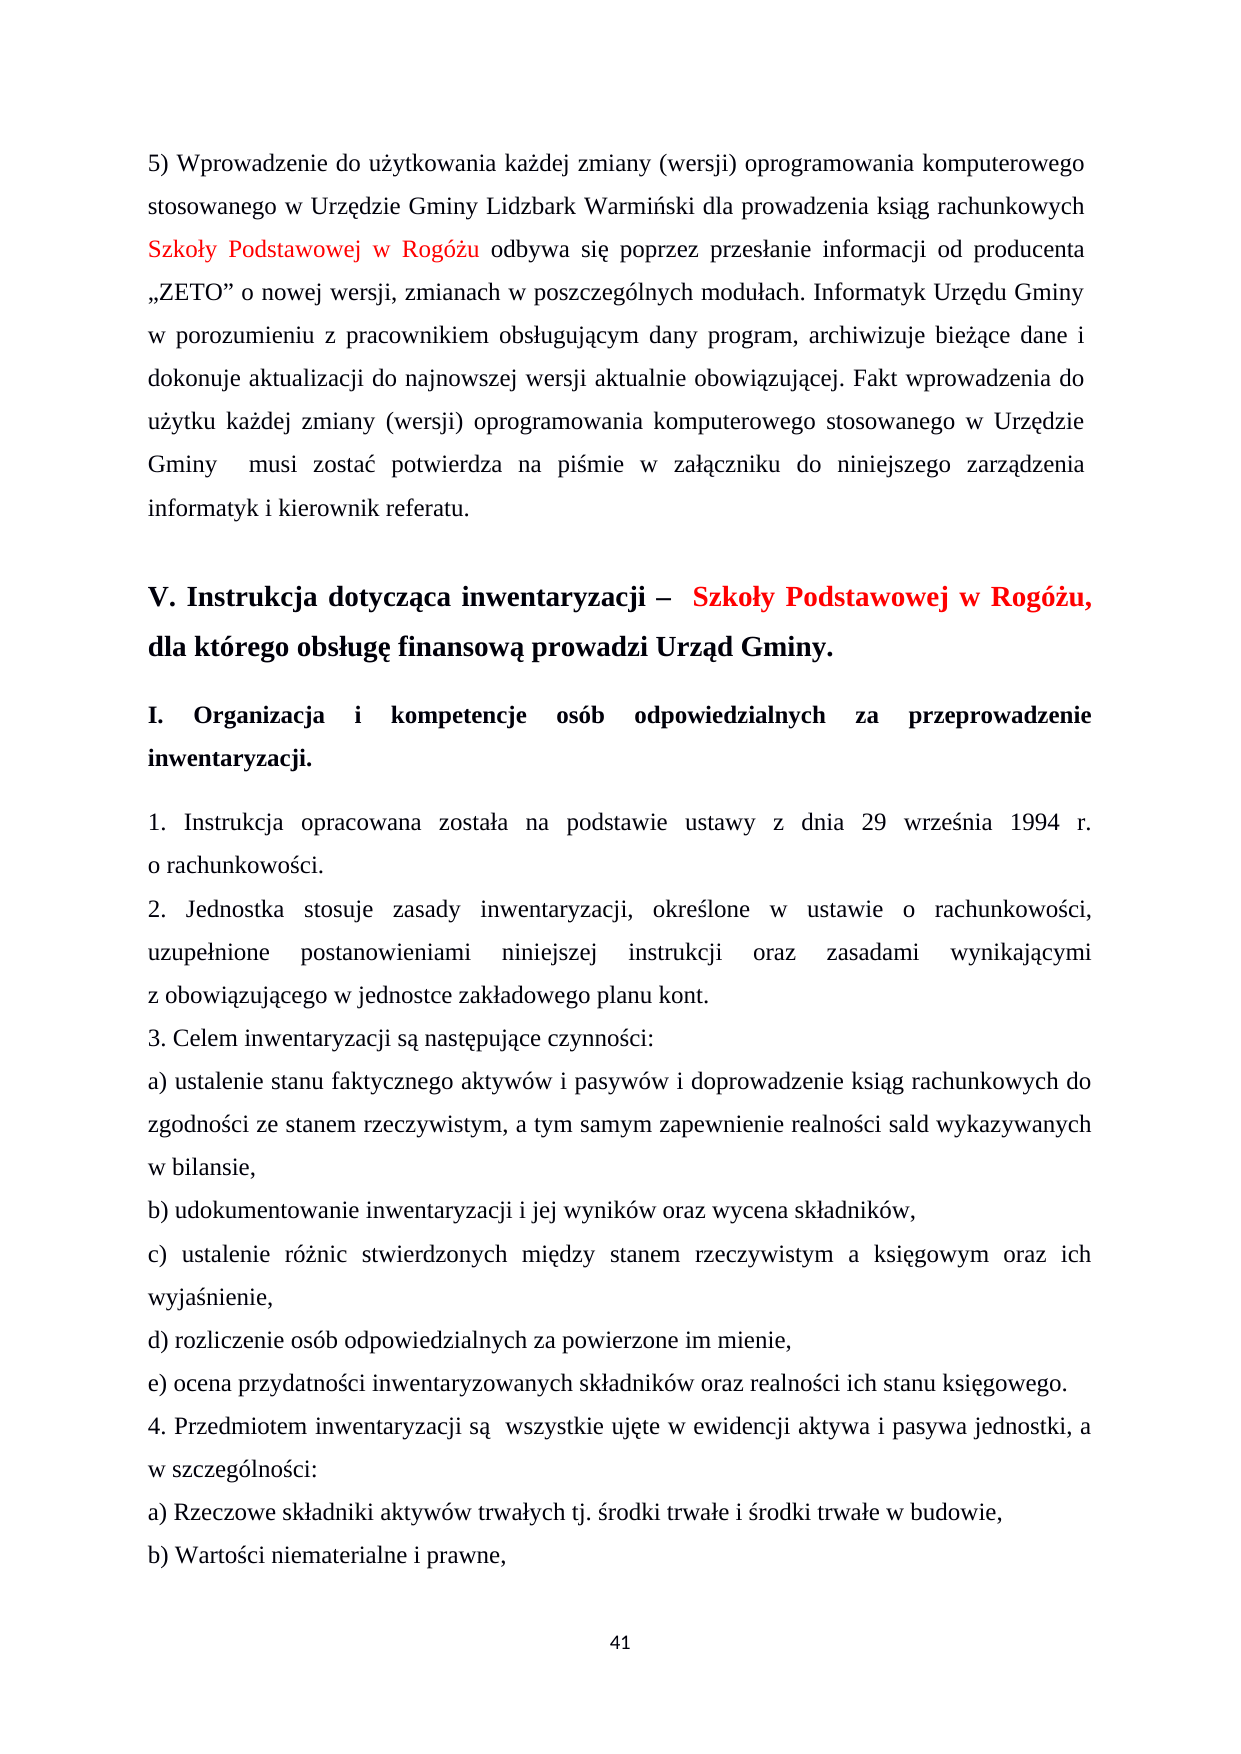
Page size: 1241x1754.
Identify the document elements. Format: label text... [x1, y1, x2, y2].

text 3. Celem inwentaryzacji są następujące czynności: [148, 1023, 1093, 1052]
text b) udokumentowanie inwentaryzacji i jej wyników oraz wycena składników, [148, 1196, 1093, 1224]
text b) Wartości niematerialne i prawne, [148, 1541, 1093, 1569]
text 2. Jednostka stosuje zasady inwentaryzacji, określone w ustawie o rachunkowości, uzupełnione postanowieniami niniejszej instrukcji oraz zasadami wynikającymi z obowiązującego w jednostce zakładowego planu kont. [148, 894, 1093, 1009]
text 4. Przedmiotem inwentaryzacji są wszystkie ujęte w ewidencji aktywa i pasywa jednostki, a w szczególności: [148, 1411, 1093, 1483]
text V. Instrukcja dotycząca inwentaryzacji – Szkoły Podstawowej w Rogóżu, dla którego obsługę finansową prowadzi Urząd Gminy. [148, 579, 1093, 663]
text I. Organizacja i kompetencje osób odpowiedzialnych za przeprowadzenie inwentaryzacji. [148, 700, 1093, 772]
text 1. Instrukcja opracowana została na podstawie ustawy z dnia 29 września 1994 r. o rachunkowości. [148, 807, 1093, 879]
text a) Rzeczowe składniki aktywów trwałych tj. środki trwałe i środki trwałe w budowie, [148, 1497, 1093, 1526]
text 5) Wprowadzenie do użytkowania każdej zmiany (wersji) oprogramowania komputerowego stosowanego w Urzędzie Gminy Lidzbark Warmiński dla prowadzenia ksiąg rachunkowych Szkoły Podstawowej w Rogóżu odbywa się poprzez przesłanie informacji od producenta „ZETO” o nowej wersji, zmianach w poszczególnych modułach. Informatyk Urzędu Gminy w porozumieniu z pracownikiem obsługującym dany program, archiwizuje bieżące dane i dokonuje aktualizacji do najnowszej wersji aktualnie obowiązującej. Fakt wprowadzenia do użytku każdej zmiany (wersji) oprogramowania komputerowego stosowanego w Urzędzie Gminy musi zostać potwierdza na piśmie w załączniku do niniejszego zarządzenia informatyk i kierownik referatu. [148, 148, 1085, 521]
text e) ocena przydatności inwentaryzowanych składników oraz realności ich stanu księgowego. [148, 1368, 1093, 1397]
text a) ustalenie stanu faktycznego aktywów i pasywów i doprowadzenie ksiąg rachunkowych do zgodności ze stanem rzeczywistym, a tym samym zapewnienie realności sald wykazywanych w bilansie, [148, 1066, 1093, 1181]
text c) ustalenie różnic stwierdzonych między stanem rzeczywistym a księgowym oraz ich wyjaśnienie, [148, 1239, 1093, 1311]
text d) rozliczenie osób odpowiedzialnych za powierzone im mienie, [148, 1325, 1093, 1354]
